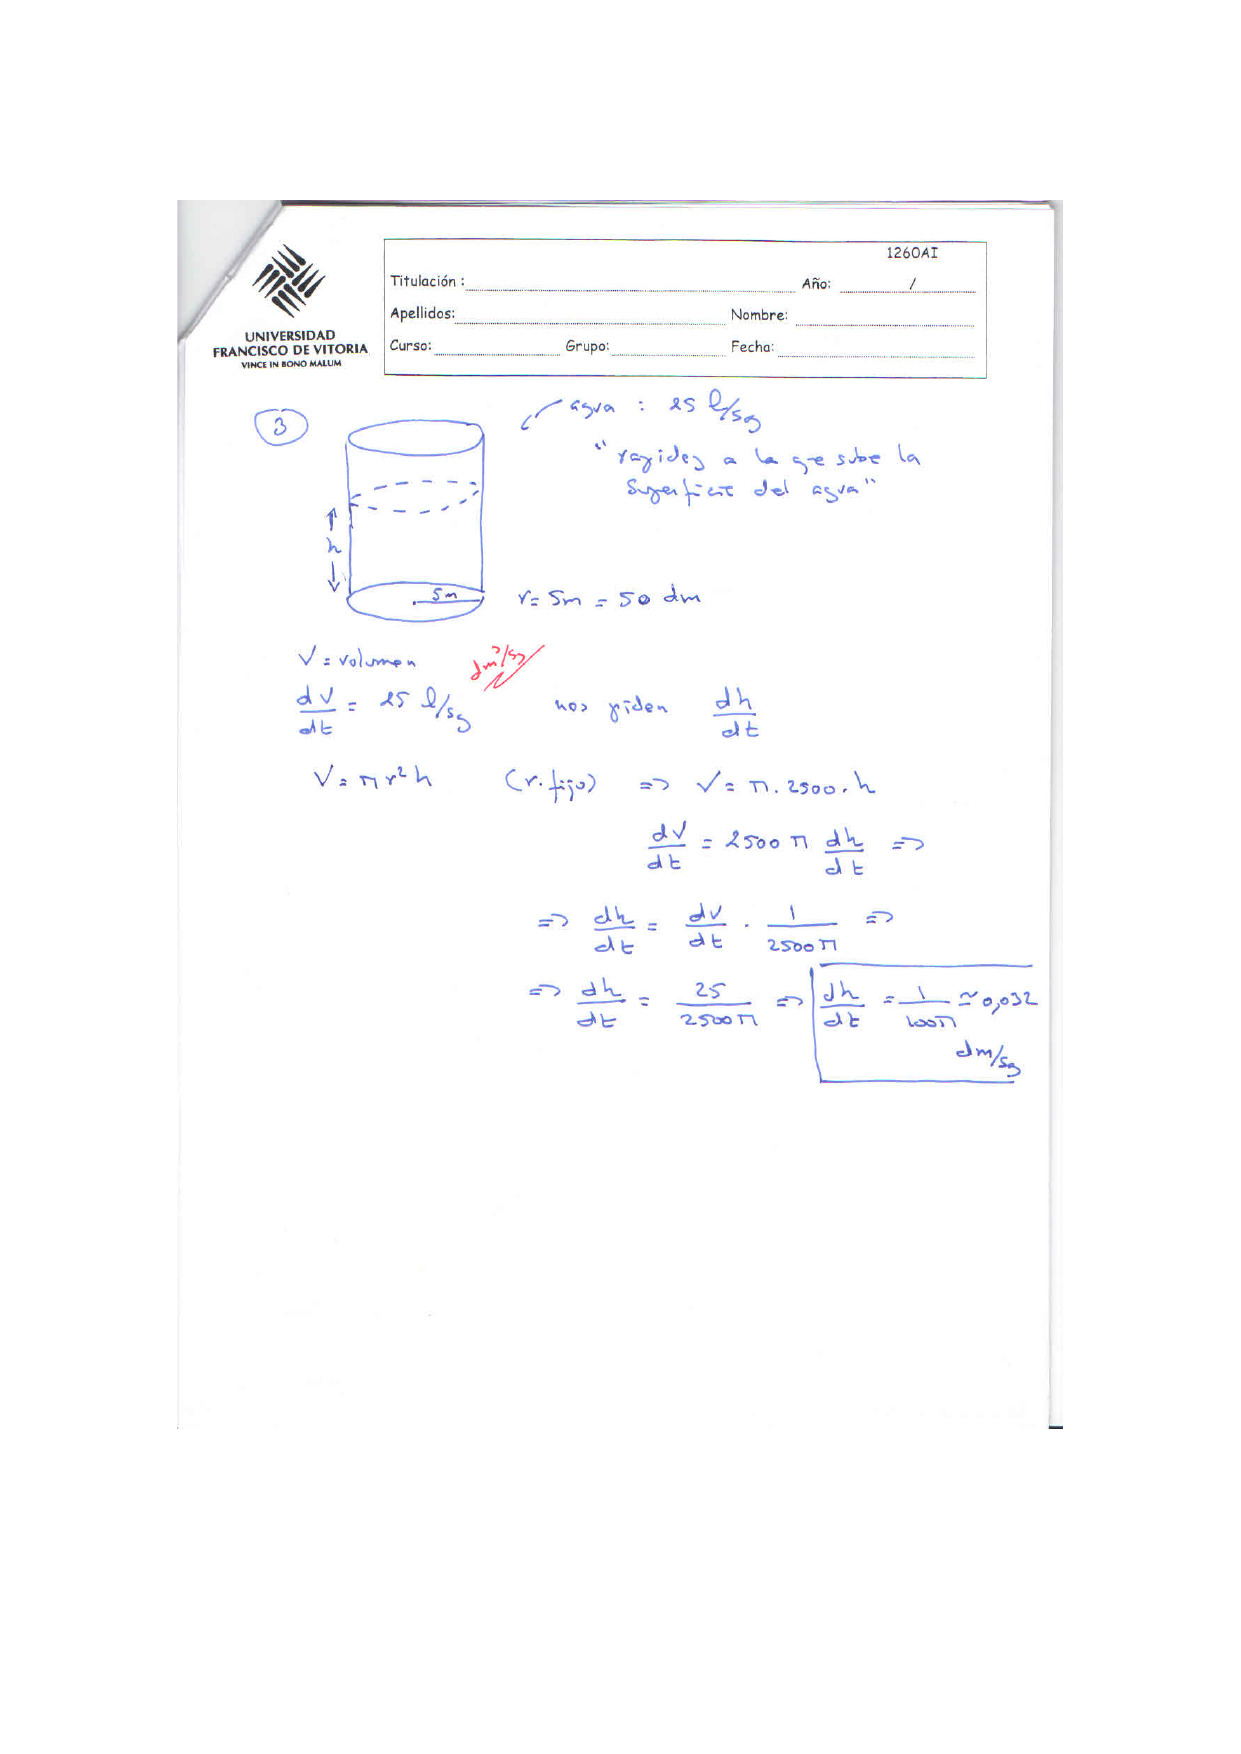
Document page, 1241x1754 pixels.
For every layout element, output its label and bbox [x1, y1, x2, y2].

picture [177, 200, 1063, 1429]
